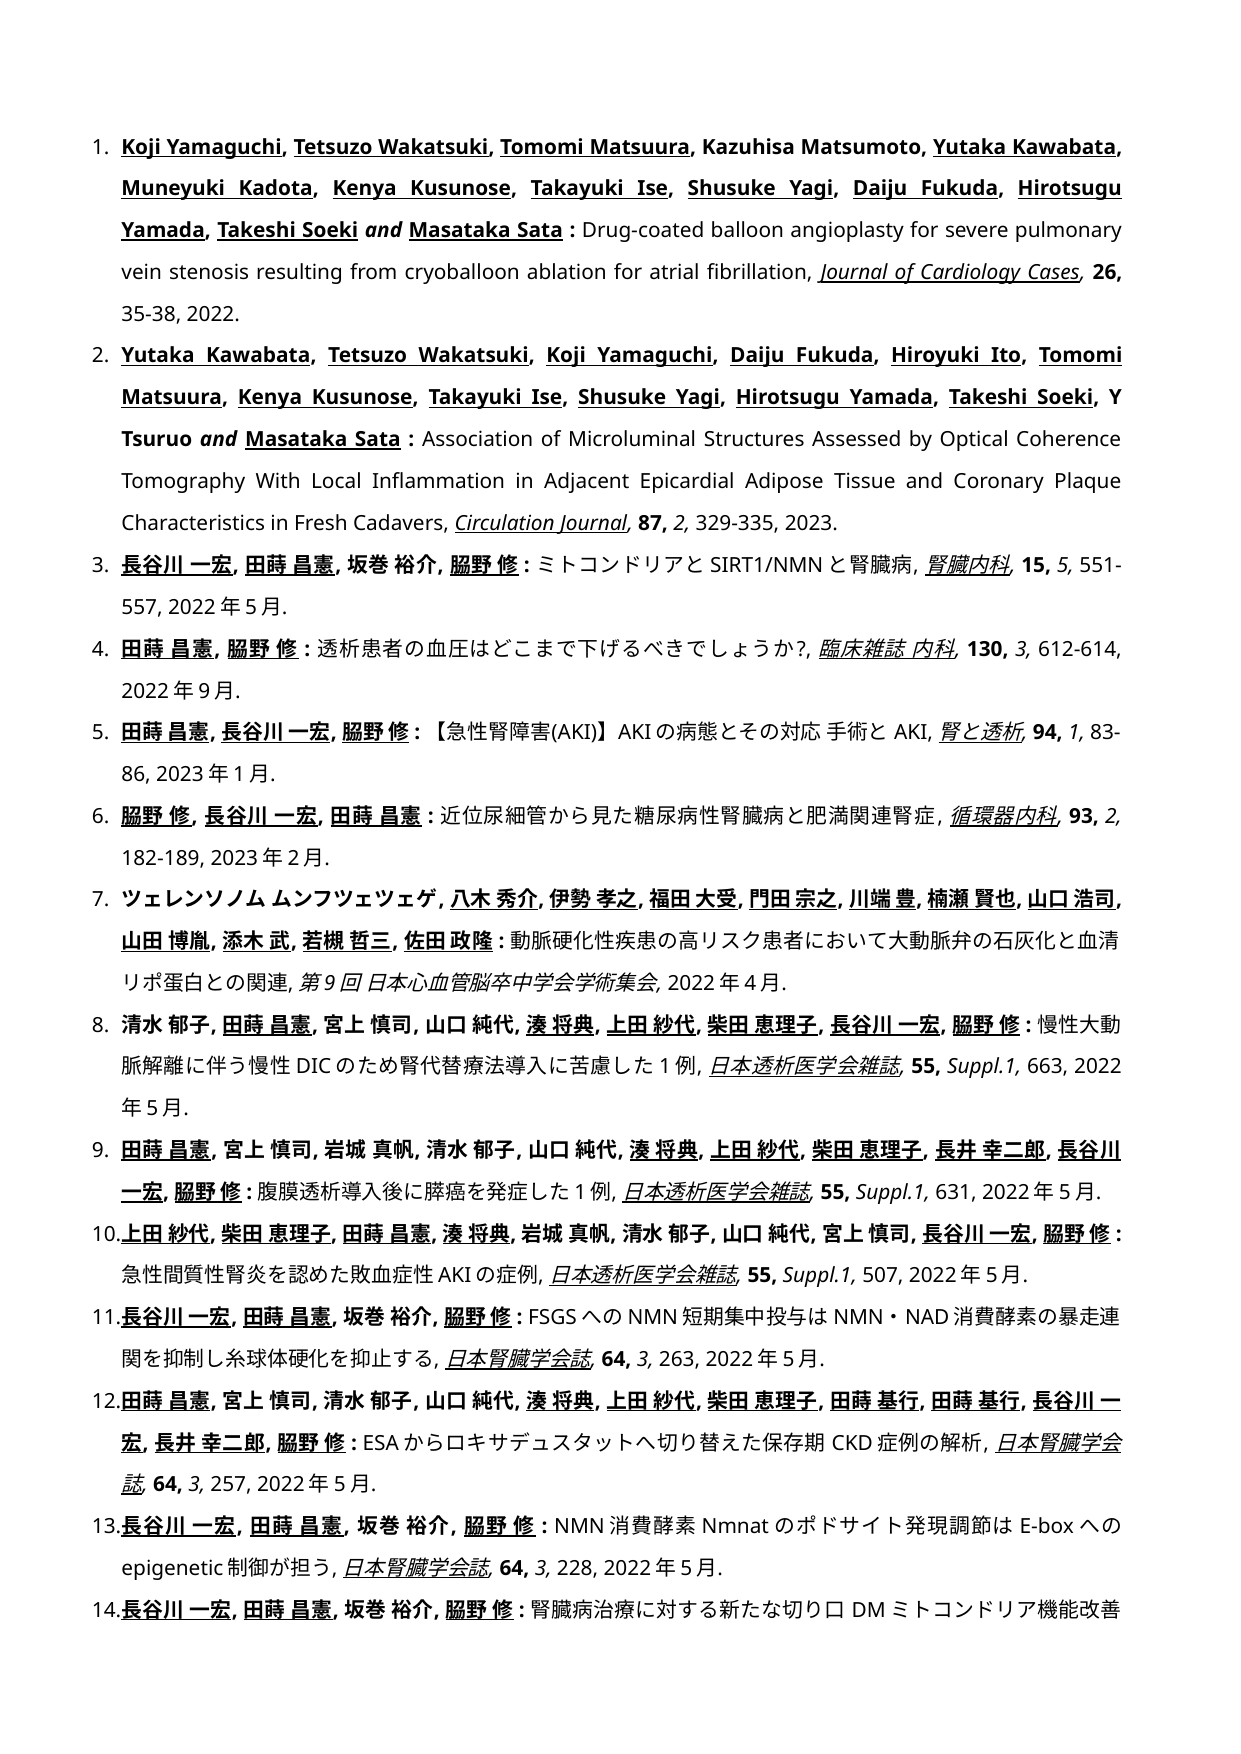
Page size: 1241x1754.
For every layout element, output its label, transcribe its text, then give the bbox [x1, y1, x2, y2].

list 田蒔 昌憲, 宮上 慎司, 清水 郁子, 山口 純代, 湊 将典, 上田 紗代, 柴田 恵理子, 田蒔 基行, 田蒔 基行, 長谷川 一宏, 長井 幸二郎, 𦚰野 修 : ESAからロキサデュスタットへ切り替えた保存期CKD症例の解析, 日本腎臓学会誌, 64, 3, 257, 2022年5月. [92, 1378, 1122, 1503]
list 清水 郁子, 田蒔 昌憲, 宮上 慎司, 山口 純代, 湊 将典, 上田 紗代, 柴田 恵理子, 長谷川 一宏, 𦚰野 修 : 慢性大動脈解離に伴う慢性DICのため腎代替療法導入に苦慮した1例, 日本透析医学会雑誌, 55, Suppl.1, 663, 2022年5月. [92, 1002, 1122, 1128]
list ツェレンソノム ムンフツェツェゲ, 八木 秀介, 伊勢 孝之, 福田 大受, 門田 宗之, 川端 豊, 楠瀬 賢也, 山口 浩司, 山田 博胤, 添木 武, 若槻 哲三, 佐田 政隆 : 動脈硬化性疾患の高リスク患者において大動脈弁の石灰化と血清リポ蛋白との関連, 第9回 日本心血管脳卒中学会学術集会, 2022年4月. [92, 877, 1122, 1002]
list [92, 1587, 1122, 1629]
list 上田 紗代, 柴田 恵理子, 田蒔 昌憲, 湊 将典, 岩城 真帆, 清水 郁子, 山口 純代, 宮上 慎司, 長谷川 一宏, 𦚰野 修 : 急性間質性腎炎を認めた敗血症性AKIの症例, 日本透析医学会雑誌, 55, Suppl.1, 507, 2022年5月. [92, 1211, 1122, 1295]
list 長谷川 一宏, 田蒔 昌憲, 坂巻 裕介, 𦚰野 修 : FSGSへのNMN短期集中投与はNMN・NAD消費酵素の暴走連関を抑制し糸球体硬化を抑止する, 日本腎臓学会誌, 64, 3, 263, 2022年5月. [92, 1295, 1122, 1378]
list 𦚰野 修, 長谷川 一宏, 田蒔 昌憲 : 近位尿細管から見た糖尿病性腎臓病と肥満関連腎症, 循環器内科, 93, 2, 182-189, 2023年2月. [92, 793, 1122, 877]
list Yutaka Kawabata, Tetsuzo Wakatsuki, Koji Yamaguchi, Daiju Fukuda, Hiroyuki Ito, Tomomi Matsuura, Kenya Kusunose, Takayuki Ise, Shusuke Yagi, Hirotsugu Yamada, Takeshi Soeki, Y Tsuruo and Masataka Sata : Association of Microluminal Structures Assessed by Optical Coherence Tomography With Local Inflammation in Adjacent Epicardial Adipose Tissue and Coronary Plaque Characteristics in Fresh Cadavers, Circulation Journal, 87, 2, 329-335, 2023. [92, 334, 1122, 543]
list Koji Yamaguchi, Tetsuzo Wakatsuki, Tomomi Matsuura, Kazuhisa Matsumoto, Yutaka Kawabata, Muneyuki Kadota, Kenya Kusunose, Takayuki Ise, Shusuke Yagi, Daiju Fukuda, Hirotsugu Yamada, Takeshi Soeki and Masataka Sata : Drug-coated balloon angioplasty for severe pulmonary vein stenosis resulting from cryoballoon ablation for atrial fibrillation, Journal of Cardiology Cases, 26, 35-38, 2022. [92, 125, 1122, 334]
list 長谷川 一宏, 田蒔 昌憲, 坂巻 裕介, 𦚰野 修 : ミトコンドリアとSIRT1/NMNと腎臓病, 腎臓内科, 15, 5, 551-557, 2022年5月. [92, 543, 1122, 626]
list 田蒔 昌憲, 長谷川 一宏, 𦚰野 修 : 【急性腎障害(AKI)】AKIの病態とその対応 手術とAKI, 腎と透析, 94, 1, 83-86, 2023年1月. [92, 710, 1122, 793]
list 田蒔 昌憲, 宮上 慎司, 岩城 真帆, 清水 郁子, 山口 純代, 湊 将典, 上田 紗代, 柴田 恵理子, 長井 幸二郎, 長谷川 一宏, 𦚰野 修 : 腹膜透析導入後に膵癌を発症した1例, 日本透析医学会雑誌, 55, Suppl.1, 631, 2022年5月. [92, 1128, 1122, 1211]
list 長谷川 一宏, 田蒔 昌憲, 坂巻 裕介, 𦚰野 修 : NMN消費酵素Nmnatのポドサイト発現調節はE-boxへのepigenetic制御が担う, 日本腎臓学会誌, 64, 3, 228, 2022年5月. [92, 1503, 1122, 1587]
list 田蒔 昌憲, 𦚰野 修 : 透析患者の血圧はどこまで下げるべきでしょうか?, 臨床雑誌 内科, 130, 3, 612-614, 2022年9月. [92, 626, 1122, 710]
